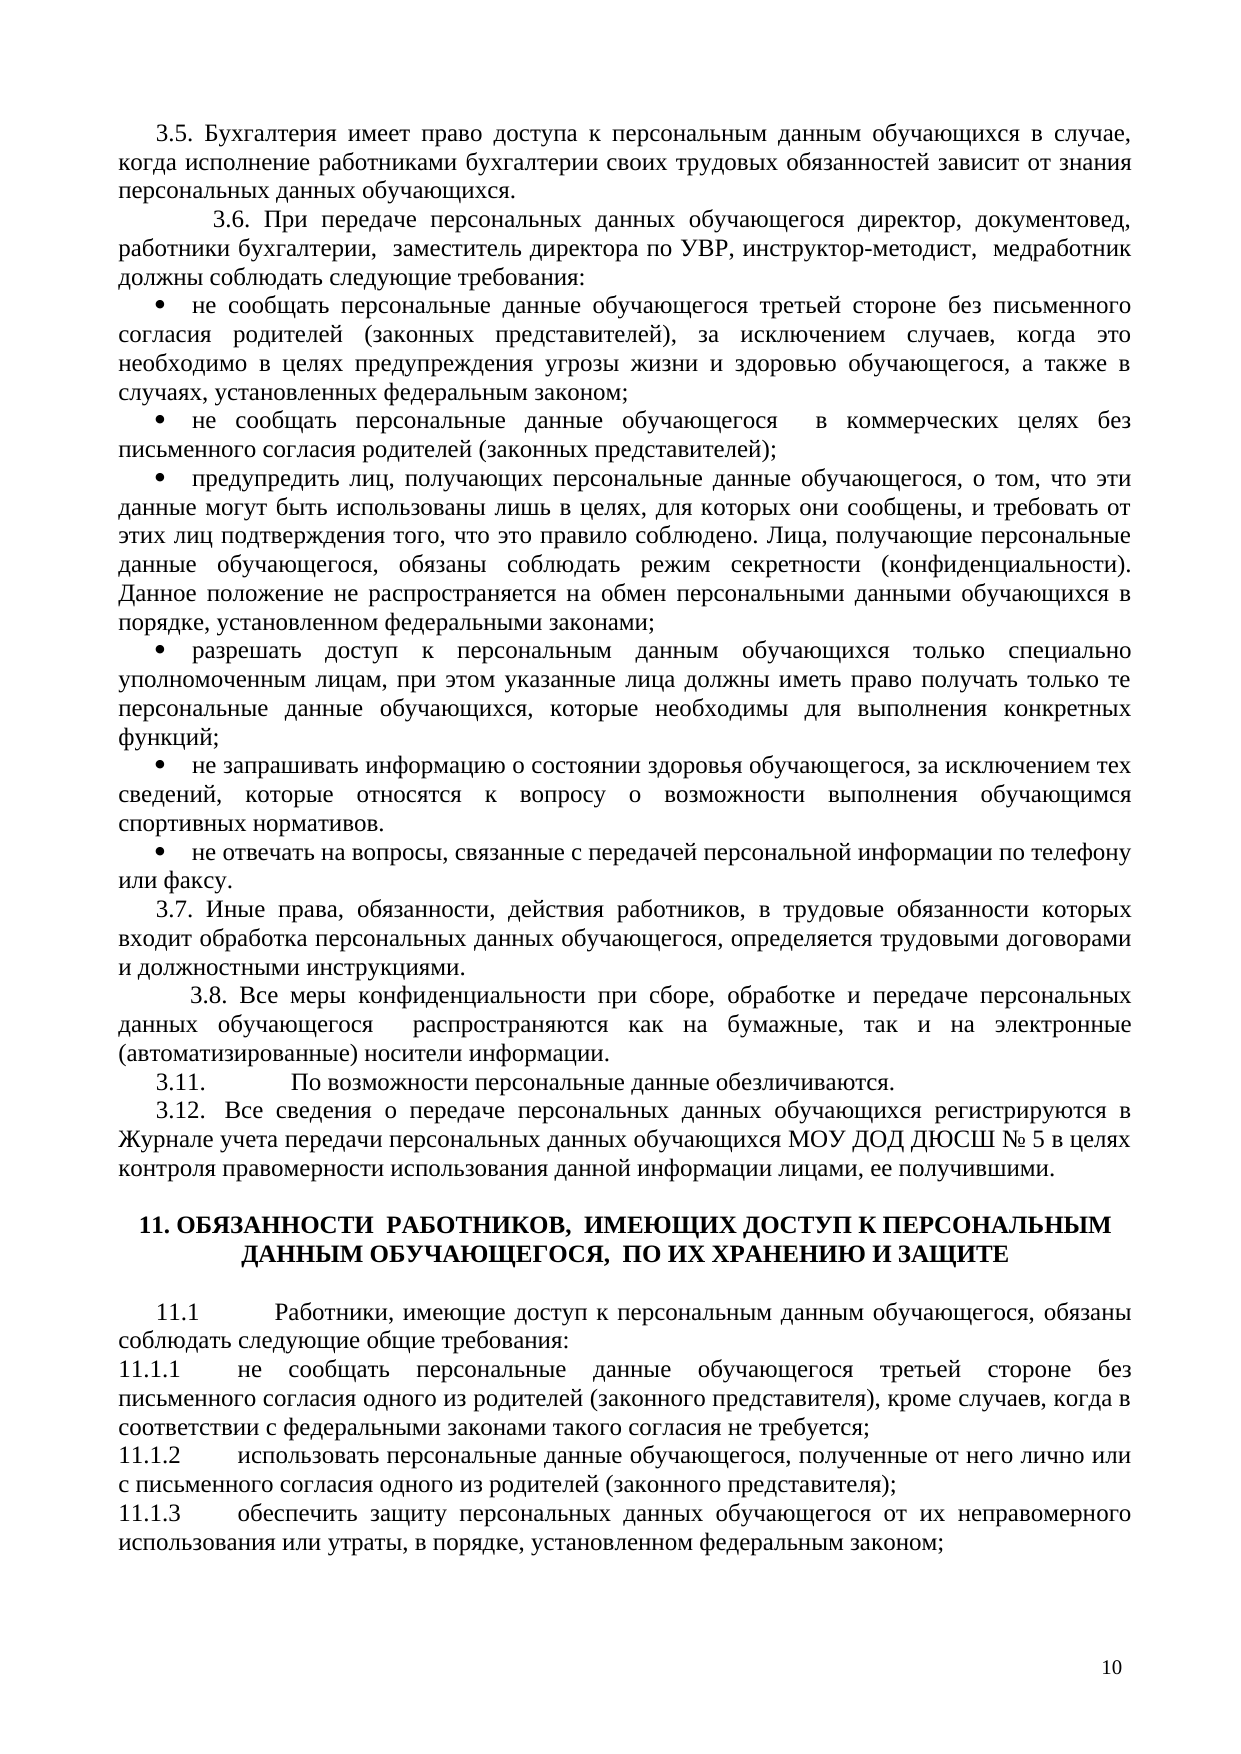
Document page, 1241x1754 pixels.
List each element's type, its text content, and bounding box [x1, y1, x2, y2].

list использовать персональные данные обучающегося, полученные от него лично или с письменного согласия одного из родителей (законного представителя); [118, 1441, 1132, 1498]
list предупредить лиц, получающих персональные данные обучающегося, о том, что эти данные могут быть использованы лишь в целях, для которых они сообщены, и требовать от этих лиц подтверждения того, что это правило соблюдено. Лица, получающие персональные данные обучающегося, обязаны соблюдать режим секретности (конфиденциальности). Данное положение не распространяется на обмен персональными данными обучающихся в порядке, установленном федеральными законами; [118, 463, 1132, 636]
text 3.8. Все меры конфиденциальности при сборе, обработке и передаче персональных данных обучающегося распространяются как на бумажные, так и на электронные (автоматизированные) носители информации. [118, 981, 1132, 1067]
list По возможности персональные данные обезличиваются. [156, 1067, 1132, 1096]
list Все сведения о передаче персональных данных обучающихся регистрируются в Журнале учета передачи персональных данных обучающихся МОУ ДОД ДЮСШ № 5 в целях контроля правомерности использования данной информации лицами, ее получившими. [118, 1096, 1132, 1182]
list не сообщать персональные данные обучающегося в коммерческих целях без письменного согласия родителей (законных представителей); [118, 406, 1132, 463]
list разрешать доступ к персональным данным обучающихся только специально уполномоченным лицам, при этом указанные лица должны иметь право получать только те персональные данные обучающихся, которые необходимы для выполнения конкретных функций; [118, 636, 1132, 751]
text 3.5. Бухгалтерия имеет право доступа к персональным данным обучающихся в случае, когда исполнение работниками бухгалтерии своих трудовых обязанностей зависит от знания персональных данных обучающихся. [118, 118, 1132, 204]
list не отвечать на вопросы, связанные с передачей персональной информации по телефону или факсу. [118, 837, 1132, 894]
text 3.7. Иные права, обязанности, действия работников, в трудовые обязанности которых входит обработка персональных данных обучающегося, определяется трудовыми договорами и должностными инструкциями. [118, 894, 1132, 981]
list не сообщать персональные данные обучающегося третьей стороне без письменного согласия родителей (законных представителей), за исключением случаев, когда это необходимо в целях предупреждения угрозы жизни и здоровью обучающегося, а также в случаях, установленных федеральным законом; [118, 291, 1132, 406]
list обеспечить защиту персональных данных обучающегося от их неправомерного использования или утраты, в порядке, установленном федеральным законом; [118, 1498, 1132, 1556]
list Работники, имеющие доступ к персональным данным обучающегося, обязаны соблюдать следующие общие требования: [118, 1297, 1132, 1354]
list не сообщать персональные данные обучающегося третьей стороне без письменного согласия одного из родителей (законного представителя), кроме случаев, когда в соответствии с федеральными законами такого согласия не требуется; [118, 1354, 1132, 1441]
list не запрашивать информацию о состоянии здоровья обучающегося, за исключением тех сведений, которые относятся к вопросу о возможности выполнения обучающимся спортивных нормативов. [118, 751, 1132, 837]
list ОБЯЗАННОСТИ РАБОТНИКОВ, ИМЕЮЩИХ ДОСТУП К ПЕРСОНАЛЬНЫМ ДАННЫМ ОБУЧАЮЩЕГОСЯ, ПО ИХ ХРАНЕНИЮ И ЗАЩИТЕ [118, 1211, 1132, 1268]
text 3.6. При передаче персональных данных обучающегося директор, документовед, работники бухгалтерии, заместитель директора по УВР, инструктор-методист, медработник должны соблюдать следующие требования: [118, 204, 1132, 291]
